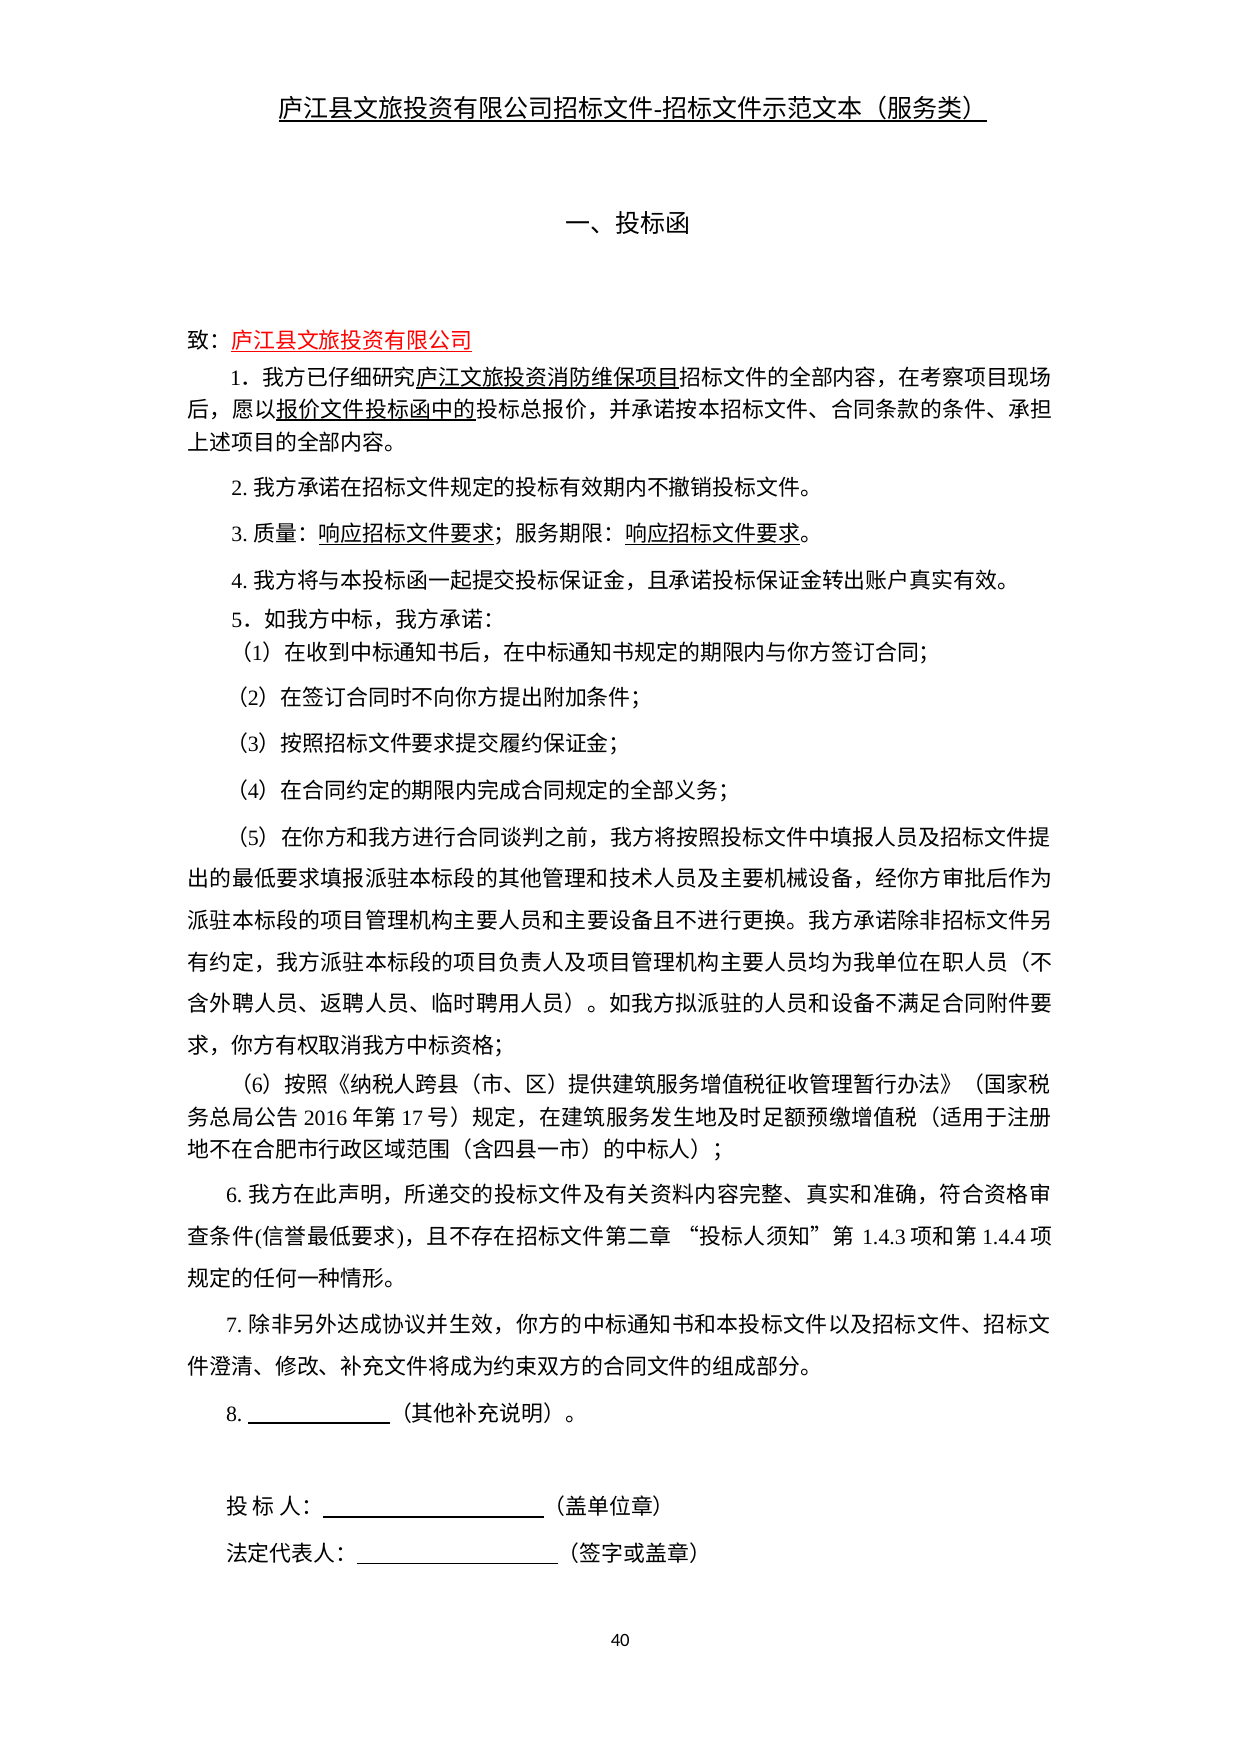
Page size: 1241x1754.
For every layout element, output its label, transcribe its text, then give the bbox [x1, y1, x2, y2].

text （6）按照《纳税人跨县（市、区）提供建筑服务增值税征收管理暂行办法》（国家税务总局公告2016年第17号）规定，在建筑服务发生地及时足额预缴增值税（适用于注册地不在合肥市行政区域范围（含四县一市）的中标人）； [187, 1067, 1053, 1164]
text 1．我方已仔细研究庐江文旅投资消防维保项目招标文件的全部内容，在考察项目现场后，愿以报价文件投标函中的投标总报价，并承诺按本招标文件、合同条款的条件、承担上述项目的全部内容。 [187, 359, 1053, 457]
subtitle 一、投标函 [187, 189, 1053, 254]
text 投 标 人： （盖单位章） [187, 1481, 1053, 1523]
text （1）在收到中标通知书后，在中标通知书规定的期限内与你方签订合同； [187, 634, 1053, 667]
text 2. 我方承诺在招标文件规定的投标有效期内不撤销投标文件。 [187, 462, 1053, 503]
text （3）按照招标文件要求提交履约保证金； [187, 718, 1053, 760]
text 3. 质量：响应招标文件要求；服务期限：响应招标文件要求。 [187, 508, 1053, 550]
text （5）在你方和我方进行合同谈判之前，我方将按照投标文件中填报人员及招标文件提出的最低要求填报派驻本标段的其他管理和技术人员及主要机械设备，经你方审批后作为派驻本标段的项目管理机构主要人员和主要设备且不进行更换。我方承诺除非招标文件另有约定，我方派驻本标段的项目负责人及项目管理机构主要人员均为我单位在职人员（不含外聘人员、返聘人员、临时聘用人员）。如我方拟派驻的人员和设备不满足合同附件要求，你方有权取消我方中标资格； [187, 812, 1053, 1062]
text 6. 我方在此声明，所递交的投标文件及有关资料内容完整、真实和准确，符合资格审查条件(信誉最低要求)，且不存在招标文件第二章 “投标人须知”第1.4.3项和第1.4.4项规定的任何一种情形。 [187, 1169, 1053, 1294]
text 4. 我方将与本投标函一起提交投标保证金，且承诺投标保证金转出账户真实有效。 [187, 555, 1053, 597]
text （4）在合同约定的期限内完成合同规定的全部义务； [187, 765, 1053, 807]
text 8. （其他补充说明）。 [187, 1388, 1053, 1429]
text （2）在签订合同时不向你方提出附加条件； [187, 672, 1053, 713]
text 7. 除非另外达成协议并生效，你方的中标通知书和本投标文件以及招标文件、招标文件澄清、修改、补充文件将成为约束双方的合同文件的组成部分。 [187, 1299, 1053, 1383]
text 致：庐江县文旅投资有限公司 [187, 307, 1053, 359]
text 法定代表人： （签字或盖章） [187, 1528, 1053, 1569]
text 5．如我方中标，我方承诺： [187, 602, 1053, 634]
